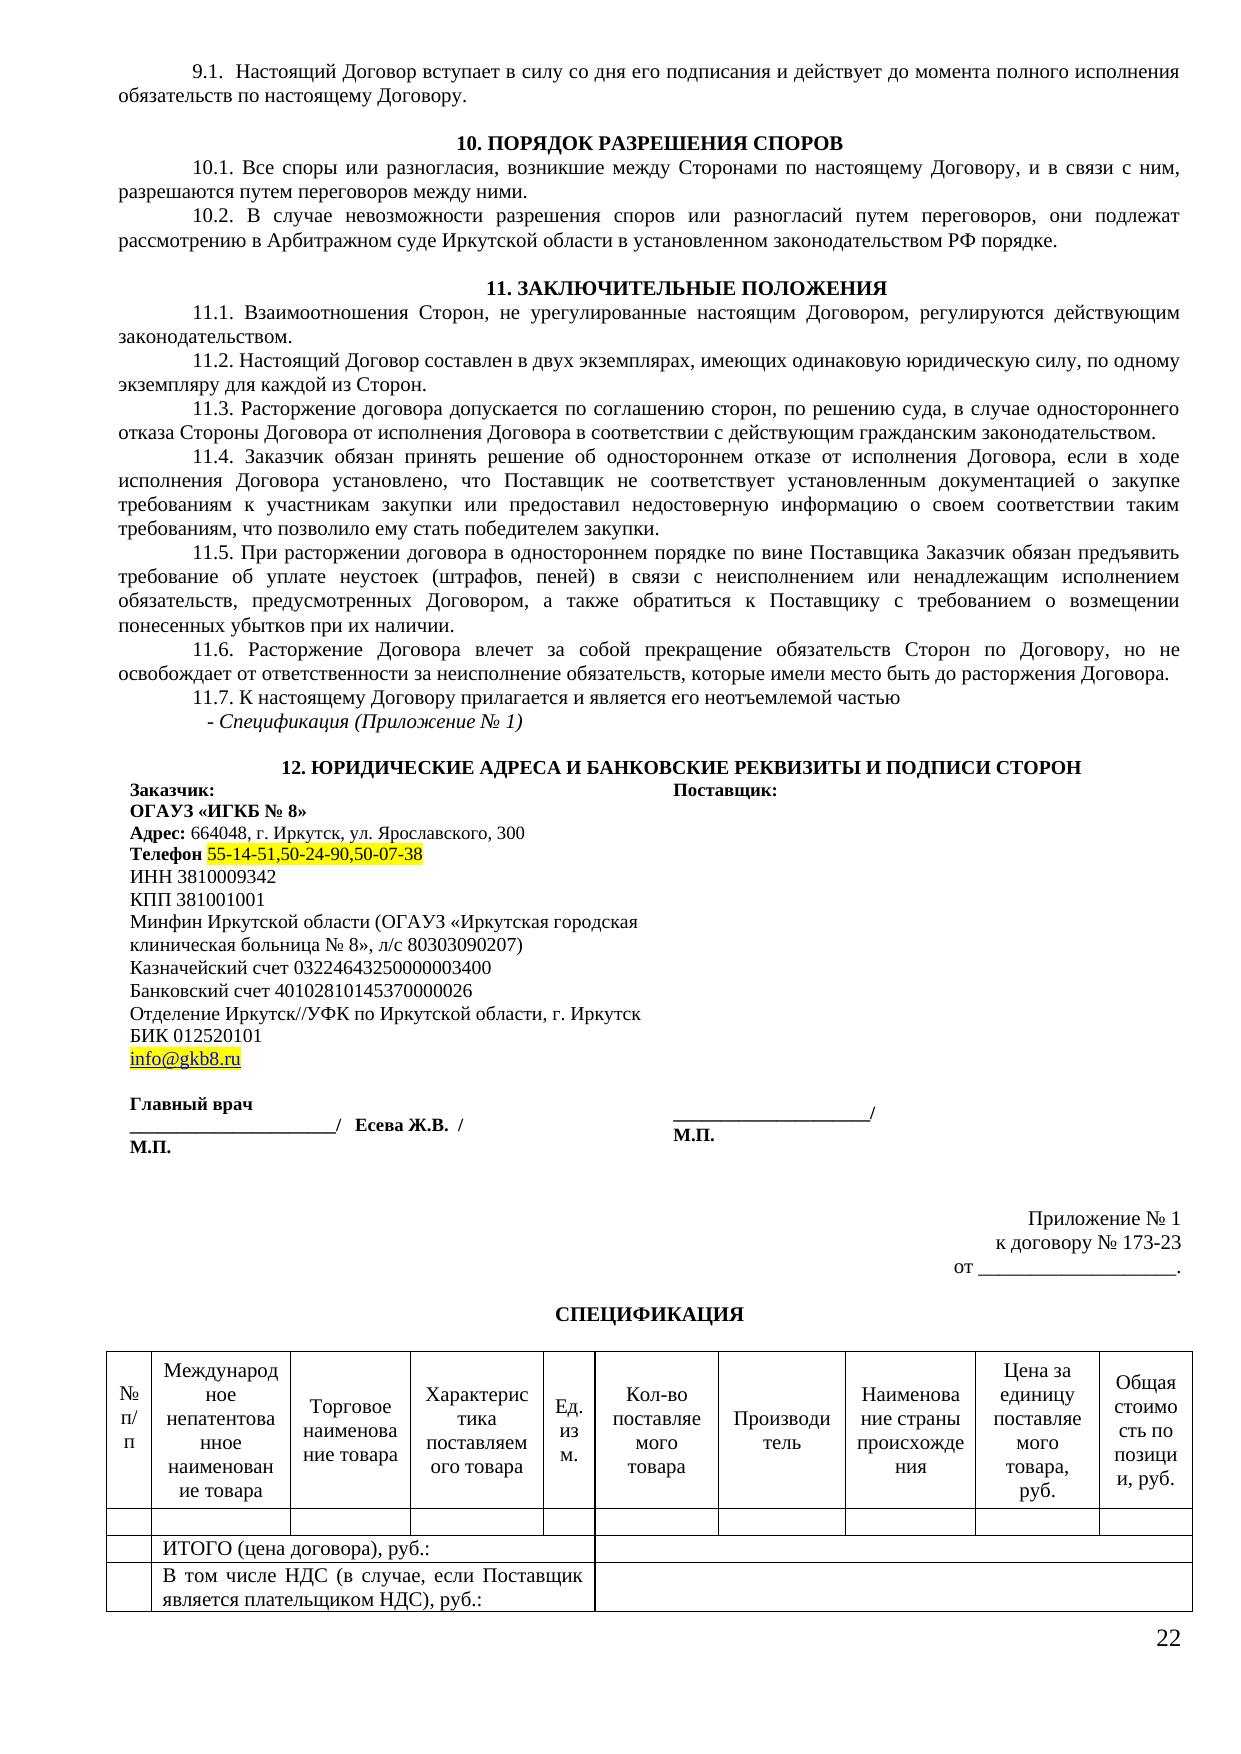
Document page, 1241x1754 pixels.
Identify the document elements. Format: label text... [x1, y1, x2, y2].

table_cell [596, 1563, 1192, 1611]
table_cell [596, 1536, 1192, 1562]
text 11.4. Заказчик обязан принять решение об одностороннем отказе от исполнения Договора, если в ходе исполнения Договора установлено, что Поставщик не соответствует установленным документацией о закупке требованиям к участникам закупки или предоставил недостоверную информацию о своем соответствии таким требованиям, что позволило ему стать победителем закупки. [118, 444, 1181, 540]
table_header Ед. изм. [544, 1352, 594, 1507]
table_header Кол-во поставляемого товара [596, 1352, 718, 1507]
text 11.3. Расторжение договора допускается по соглашению сторон, по решению суда, в случае одностороннего отказа Стороны Договора от исполнения Договора в соответствии с действующим гражданским законодательством. [118, 396, 1181, 444]
table_header Характеристика поставляемого товара [411, 1352, 543, 1507]
text 11.5. При расторжении договора в одностороннем порядке по вине Поставщика Заказчик обязан предъявить требование об уплате неустоек (штрафов, пеней) в связи с неисполнением или ненадлежащим исполнением обязательств, предусмотренных Договором, а также обратиться к Поставщику с требованием о возмещении понесенных убытков при их наличии. [118, 540, 1181, 637]
text 10.1. Все споры или разногласия, возникшие между Сторонами по настоящему Договору, и в связи с ним, разрешаются путем переговоров между ними. [118, 155, 1181, 203]
text 10. ПОРЯДОК РАЗРЕШЕНИЯ СПОРОВ [118, 131, 1181, 155]
table_header Поставщик: _____________________/ М.П. [662, 779, 1193, 1157]
table_cell [107, 1536, 151, 1562]
table_cell [152, 1509, 290, 1534]
text 9.1. Настоящий Договор вступает в силу со дня его подписания и действует до момента полного исполнения обязательств по настоящему Договору. [118, 59, 1181, 107]
text СПЕЦИФИКАЦИЯ [118, 1302, 1181, 1326]
text - Спецификация (Приложение № 1) [118, 709, 1181, 733]
text 11.7. К настоящему Договору прилагается и является его неотъемлемой частью [118, 685, 1181, 709]
table_header № п/п [107, 1352, 151, 1507]
table_header Наименование страны происхождения [846, 1352, 975, 1507]
table_cell [719, 1509, 845, 1534]
table_cell [411, 1509, 543, 1534]
table_header Международное непатентованное наименование товара [152, 1352, 290, 1507]
table_header Общая стоимость по позиции, руб. [1100, 1352, 1192, 1507]
table_header Заказчик: ОГАУЗ «ИГКБ № 8» Адрес: 664048, г. Иркутск, ул. Ярославского, 300 Телефон 55-14-51,50-24-90,50-07-38 ИНН 3810009342 КПП 381001001 Минфин Иркутской области (ОГАУЗ «Иркутская городская клиническая больница № 8», л/с 80303090207) Казначейский счет 03224643250000003400 Банковский счет 40102810145370000026 Отделение Иркутск//УФК по Иркутской области, г. Иркутск БИК 012520101 info@gkb8.ru Главный врач ______________________/ Есева Ж.В. / М.П. [118, 779, 662, 1157]
table_cell В том числе НДС (в случае, если Поставщик является плательщиком НДС), руб.: [152, 1563, 594, 1611]
text 10.2. В случае невозможности разрешения споров или разногласий путем переговоров, они подлежат рассмотрению в Арбитражном суде Иркутской области в установленном законодательством РФ порядке. [118, 203, 1181, 252]
text Приложение № 1 [118, 1206, 1181, 1230]
table_header Цена за единицу поставляемого товара, руб. [976, 1352, 1099, 1507]
text 11. ЗАКЛЮЧИТЕЛЬНЫЕ ПОЛОЖЕНИЯ [118, 276, 1181, 300]
table_cell [107, 1509, 151, 1534]
table_cell ИТОГО (цена договора), руб.: [152, 1536, 594, 1562]
table_cell [1100, 1509, 1192, 1534]
table_cell [544, 1509, 594, 1534]
table_cell [107, 1563, 151, 1611]
table_cell [291, 1509, 410, 1534]
text 11.2. Настоящий Договор составлен в двух экземплярах, имеющих одинаковую юридическую силу, по одному экземпляру для каждой из Сторон. [118, 348, 1181, 396]
text к договору № 173-23 от ___________________. [568, 1230, 1181, 1278]
table_header Производитель [719, 1352, 845, 1507]
table_cell [976, 1509, 1099, 1534]
table_header Торговое наименование товара [291, 1352, 410, 1507]
text 12. ЮРИДИЧЕСКИЕ АДРЕСА И БАНКОВСКИЕ РЕКВИЗИТЫ И ПОДПИСИ СТОРОН [182, 756, 1181, 778]
table_cell [596, 1509, 718, 1534]
table_cell [846, 1509, 975, 1534]
text 11.6. Расторжение Договора влечет за собой прекращение обязательств Сторон по Договору, но не освобождает от ответственности за неисполнение обязательств, которые имели место быть до расторжения Договора. [118, 637, 1181, 685]
text 11.1. Взаимоотношения Сторон, не урегулированные настоящим Договором, регулируются действующим законодательством. [118, 300, 1181, 348]
